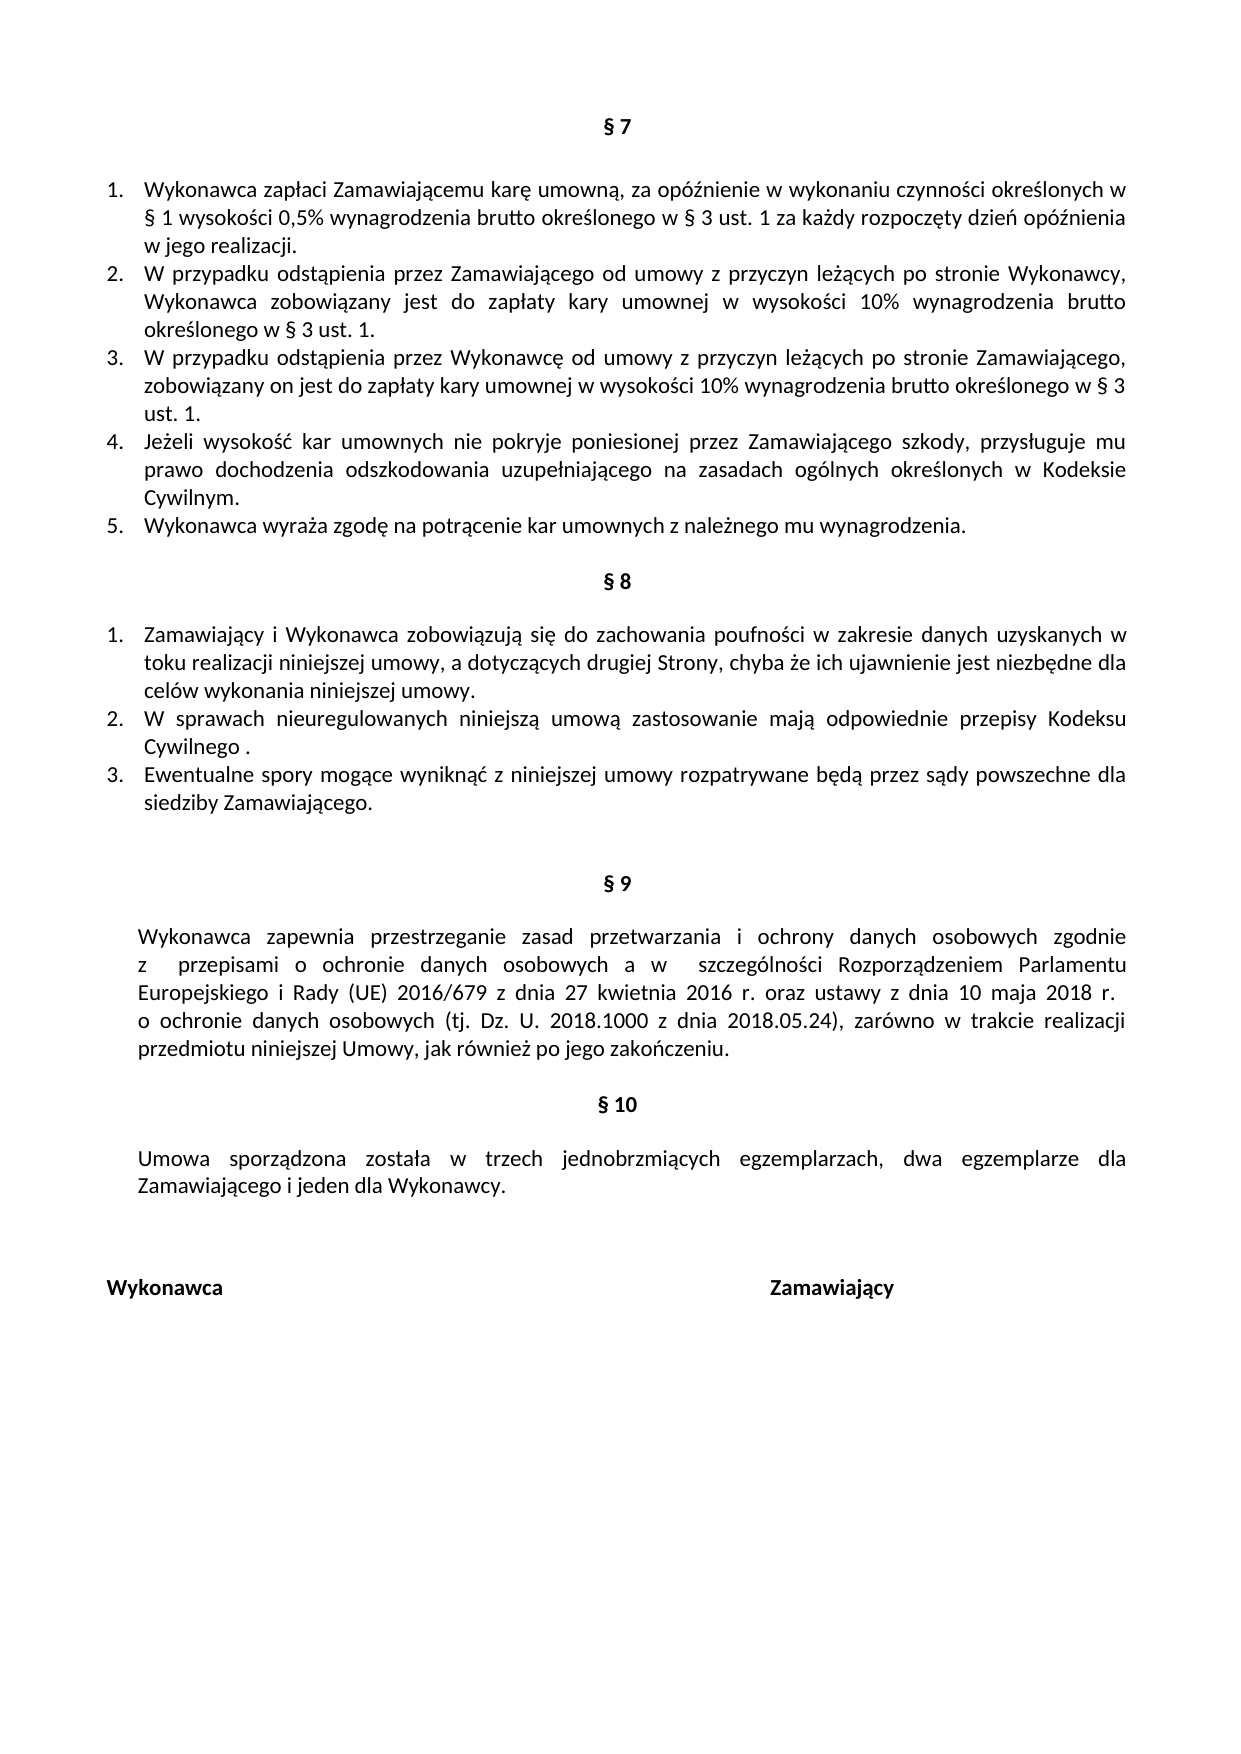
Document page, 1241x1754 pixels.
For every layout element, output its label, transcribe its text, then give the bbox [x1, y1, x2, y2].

list Wykonawca zapłaci Zamawiającemu karę umowną, za opóźnienie w wykonaniu czynności określonych w § 1 wysokości 0,5% wynagrodzenia brutto określonego w § 3 ust. 1 za każdy rozpoczęty dzień opóźnienia w jego realizacji. [106, 175, 1128, 259]
text Wykonawca zapewnia przestrzeganie zasad przetwarzania i ochrony danych osobowych zgodnie z przepisami o ochronie danych osobowych a w szczególności Rozporządzeniem Parlamentu Europejskiego i Rady (UE) 2016/679 z dnia 27 kwietnia 2016 r. oraz ustawy z dnia 10 maja 2018 r. o ochronie danych osobowych (tj. Dz. U. 2018.1000 z dnia 2018.05.24), zarówno w trakcie realizacji przedmiotu niniejszej Umowy, jak również po jego zakończeniu. [138, 922, 1128, 1063]
list Wykonawca wyraża zgodę na potrącenie kar umownych z należnego mu wynagrodzenia. [106, 511, 1128, 539]
text Wykonawca Zamawiający [106, 1273, 1128, 1302]
text § 10 [106, 1091, 1128, 1119]
text § 7 [106, 112, 1128, 140]
list W przypadku odstąpienia przez Wykonawcę od umowy z przyczyn leżących po stronie Zamawiającego, zobowiązany on jest do zapłaty kary umownej w wysokości 10% wynagrodzenia brutto określonego w § 3 ust. 1. [106, 343, 1128, 427]
list Jeżeli wysokość kar umownych nie pokryje poniesionej przez Zamawiającego szkody, przysługuje mu prawo dochodzenia odszkodowania uzupełniającego na zasadach ogólnych określonych w Kodeksie Cywilnym. [106, 427, 1128, 511]
list W przypadku odstąpienia przez Zamawiającego od umowy z przyczyn leżących po stronie Wykonawcy, Wykonawca zobowiązany jest do zapłaty kary umownej w wysokości 10% wynagrodzenia brutto określonego w § 3 ust. 1. [106, 259, 1128, 343]
list Zamawiający i Wykonawca zobowiązują się do zachowania poufności w zakresie danych uzyskanych w toku realizacji niniejszej umowy, a dotyczących drugiej Strony, chyba że ich ujawnienie jest niezbędne dla celów wykonania niniejszej umowy. [106, 620, 1128, 704]
list W sprawach nieuregulowanych niniejszą umową zastosowanie mają odpowiednie przepisy Kodeksu Cywilnego . [106, 704, 1128, 760]
list Ewentualne spory mogące wyniknąć z niniejszej umowy rozpatrywane będą przez sądy powszechne dla siedziby Zamawiającego. [106, 760, 1128, 816]
text § 8 [106, 567, 1128, 595]
text § 9 [106, 869, 1128, 897]
text Umowa sporządzona została w trzech jednobrzmiących egzemplarzach, dwa egzemplarze dla Zamawiającego i jeden dla Wykonawcy. [138, 1144, 1128, 1200]
